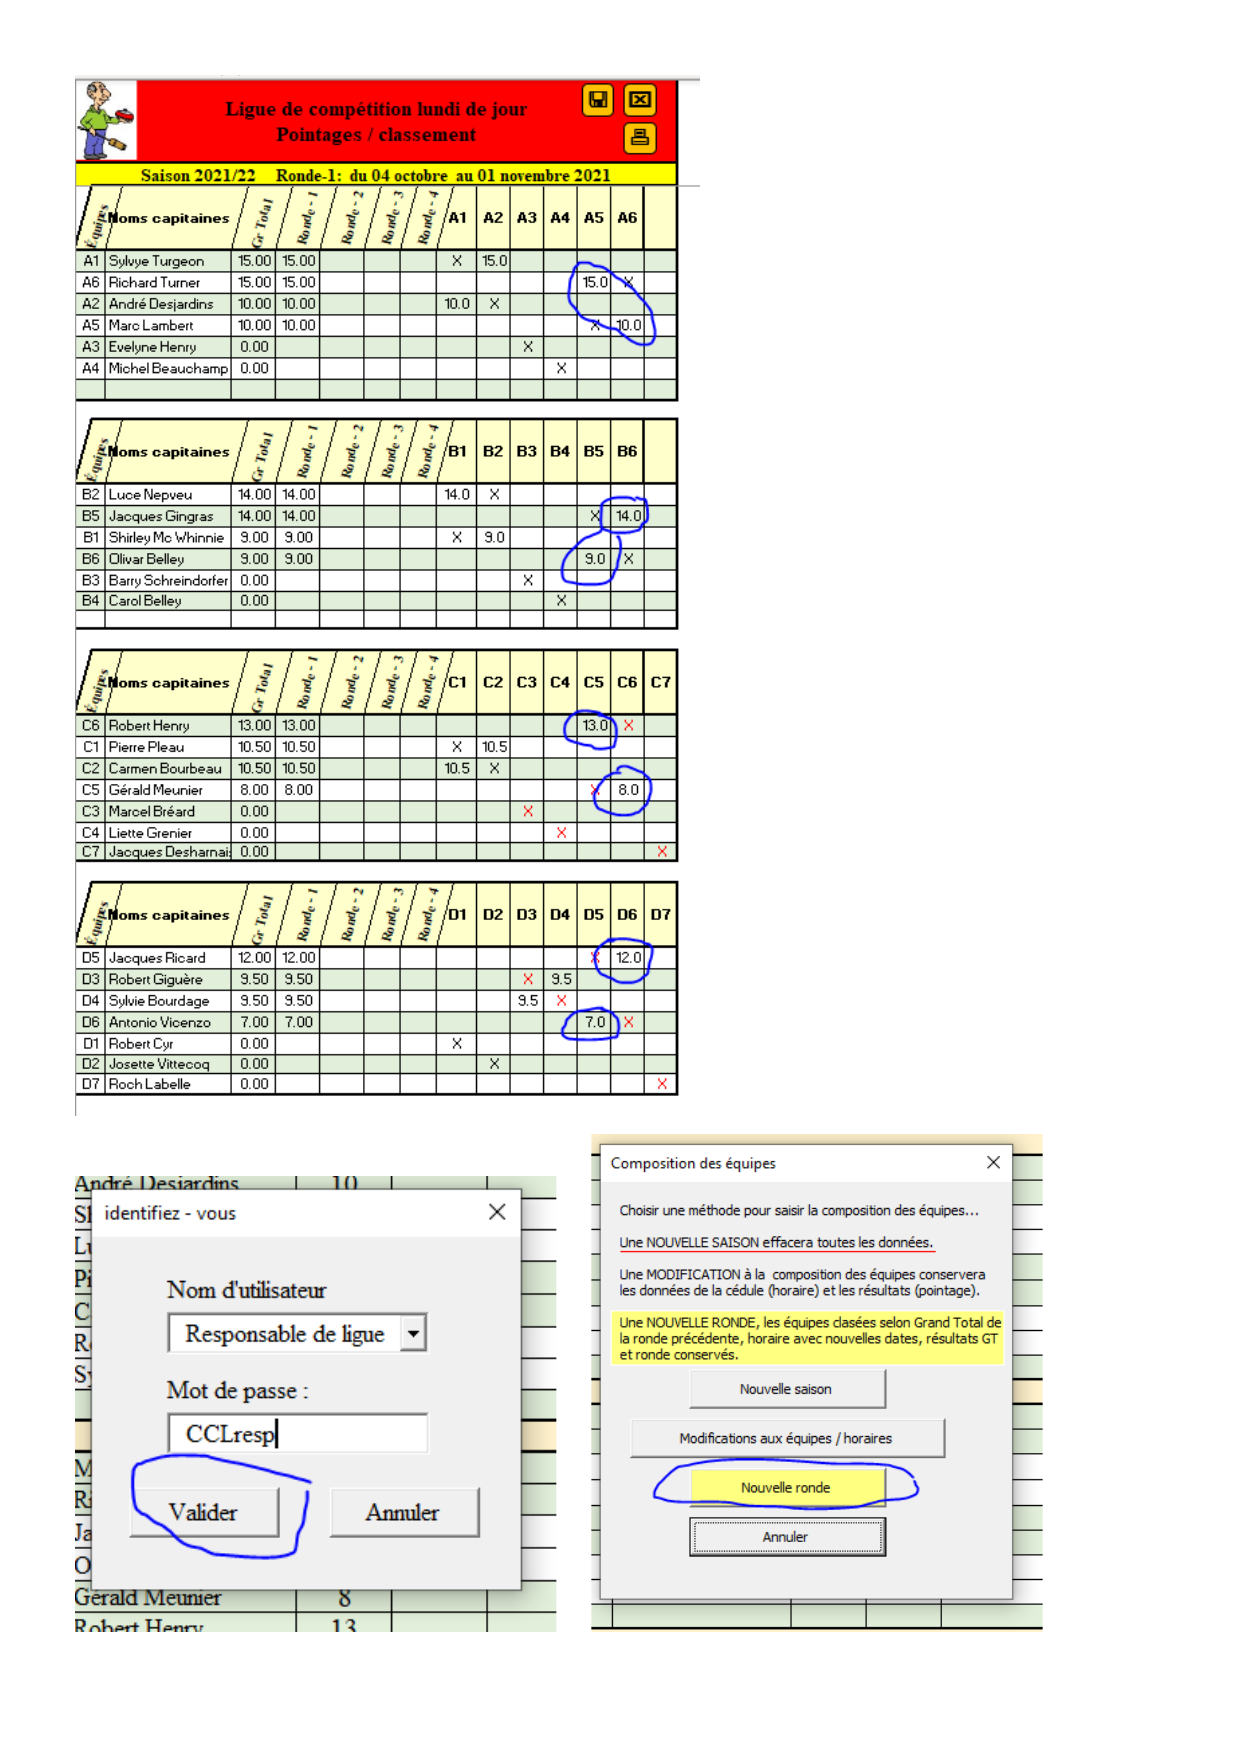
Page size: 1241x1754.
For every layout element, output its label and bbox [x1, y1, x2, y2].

picture [75, 75, 700, 1116]
picture [75, 1176, 557, 1632]
picture [591, 1134, 1043, 1632]
